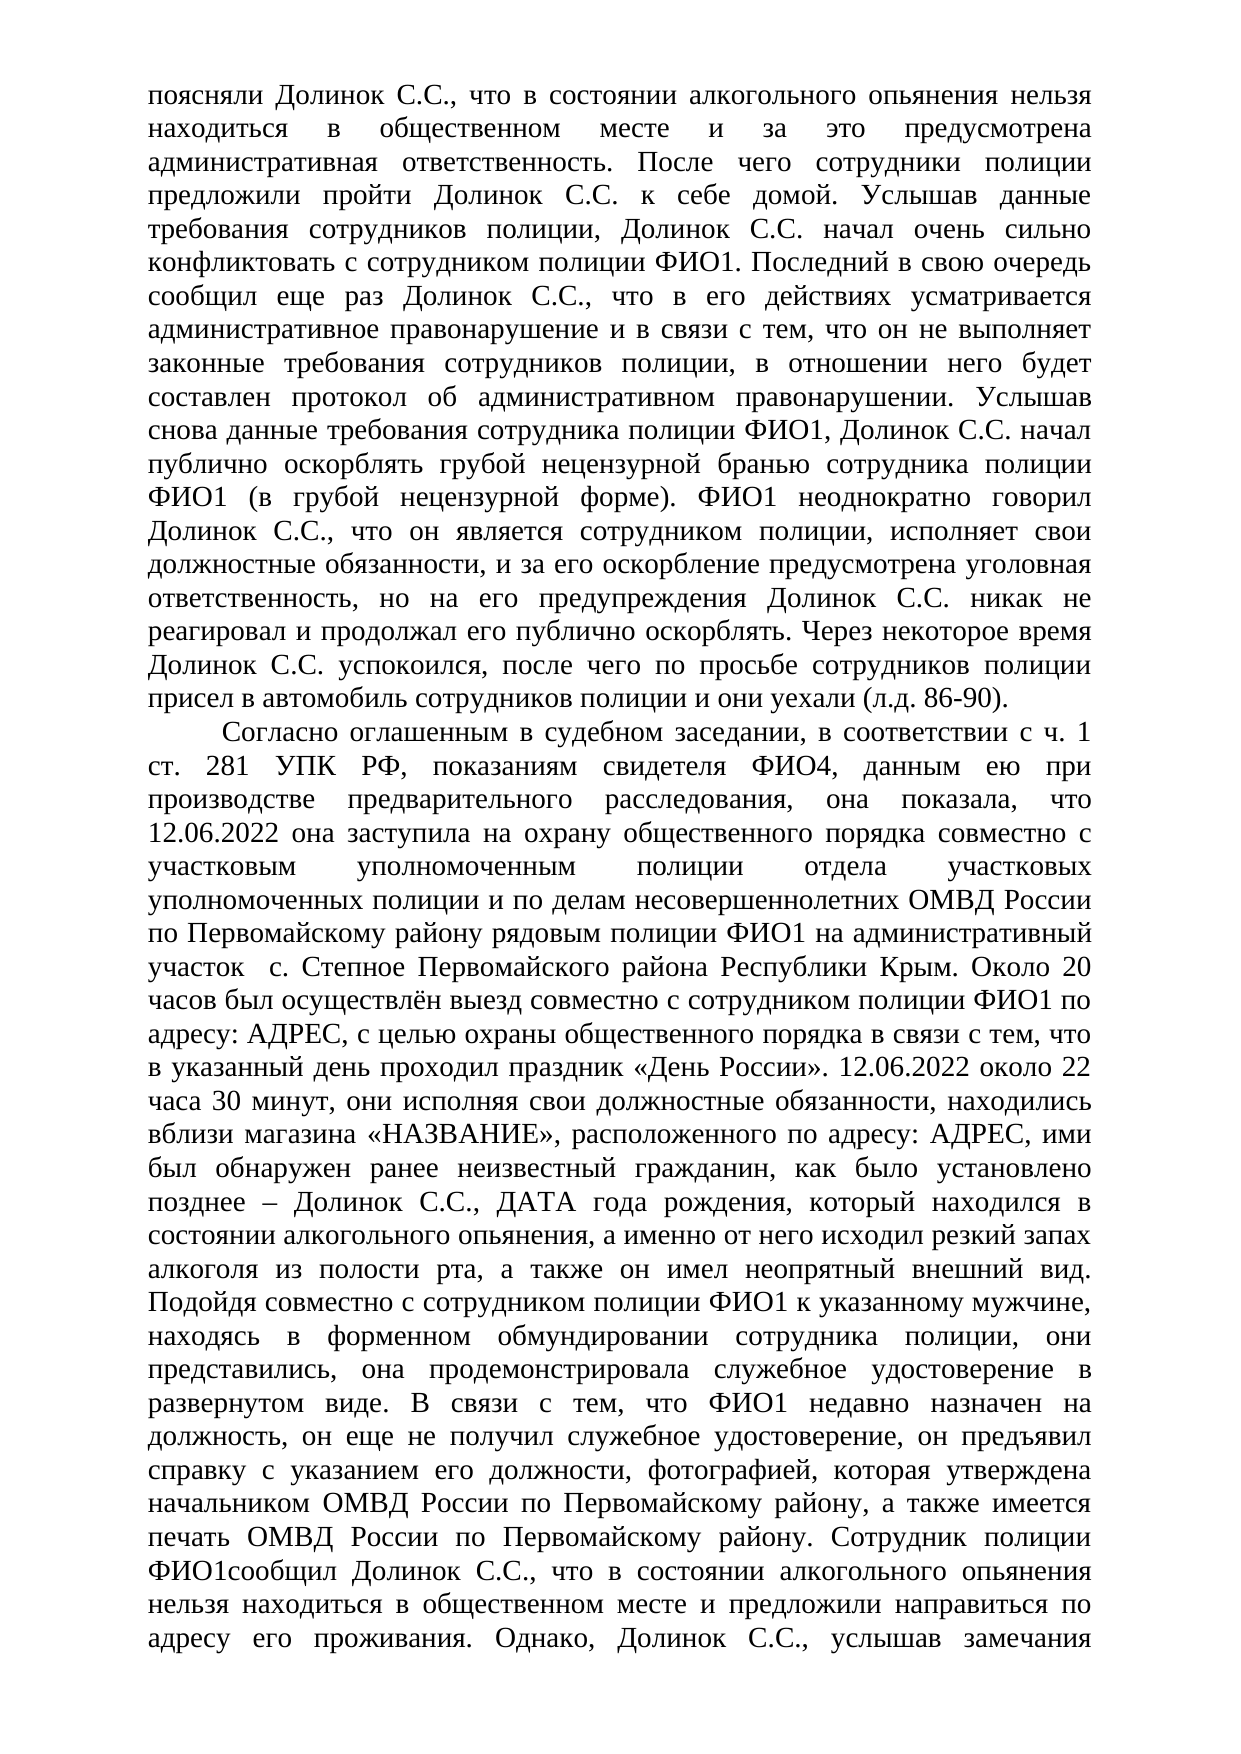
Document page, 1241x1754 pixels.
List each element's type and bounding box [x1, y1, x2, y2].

text [148, 77, 1092, 714]
text [148, 714, 1092, 1653]
